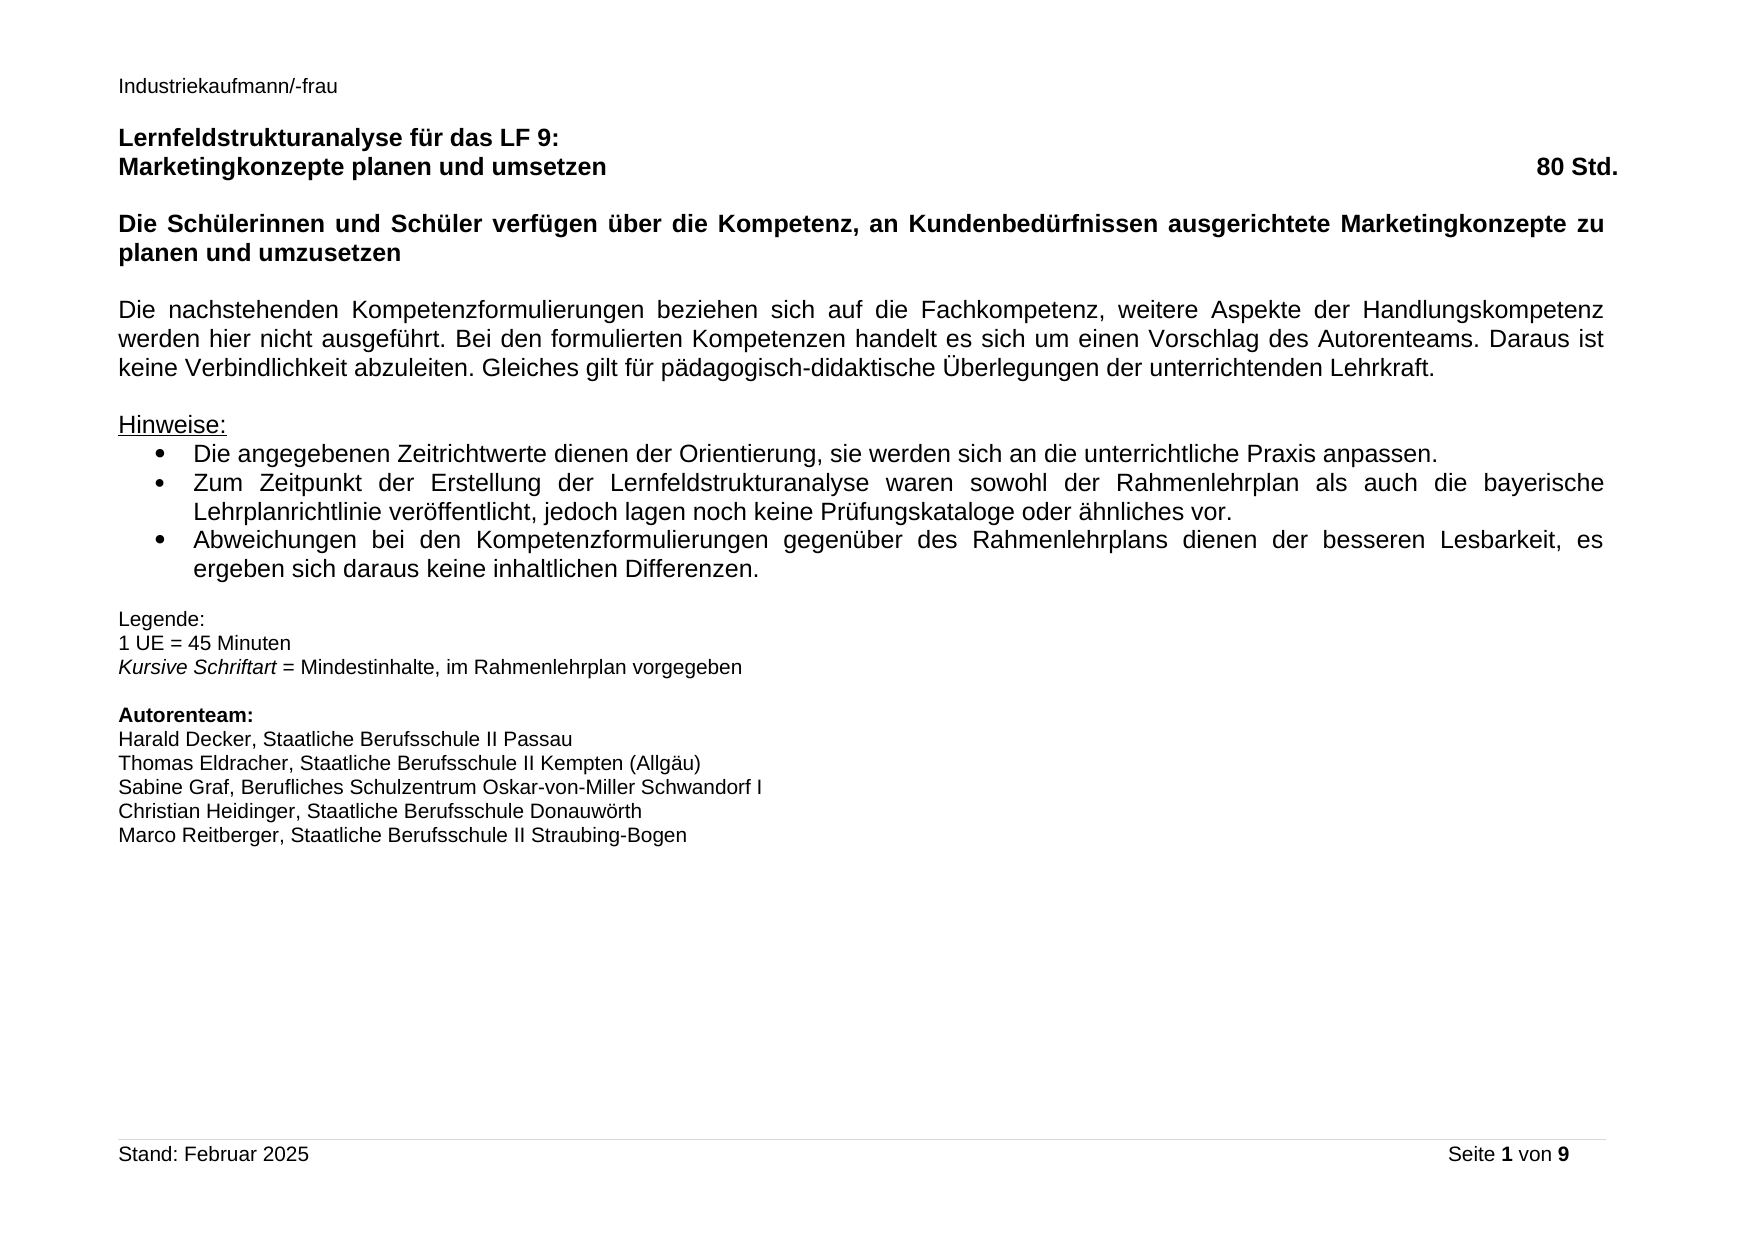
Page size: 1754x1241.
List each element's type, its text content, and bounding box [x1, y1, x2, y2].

text Marketingkonzepte planen und umsetzen 80 Std. [118, 152, 1639, 180]
text Die Schülerinnen und Schüler verfügen über die Kompetenz, an Kundenbedürfnissen ausgerichtete Marketingkonzepte zu planen und umzusetzen [118, 209, 1606, 267]
list Zum Zeitpunkt der Erstellung der Lernfeldstrukturanalyse waren sowohl der Rahmenlehrplan als auch die bayerische Lehrplanrichtlinie veröffentlicht, jedoch lagen noch keine Prüfungskataloge oder ähnliches vor. [156, 468, 1606, 525]
list Abweichungen bei den Kompetenzformulierungen gegenüber des Rahmenlehrplans dienen der besseren Lesbarkeit, es ergeben sich daraus keine inhaltlichen Differenzen. [156, 525, 1606, 583]
text Thomas Eldracher, Staatliche Berufsschule II Kempten (Allgäu) [118, 751, 1606, 775]
text Legende: [118, 607, 1606, 631]
text Marco Reitberger, Staatliche Berufsschule II Straubing-Bogen [118, 823, 1606, 847]
text Hinweise: [118, 410, 1606, 439]
text Sabine Graf, Berufliches Schulzentrum Oskar-von-Miller Schwandorf I [118, 775, 1606, 799]
text Kursive Schriftart = Mindestinhalte, im Rahmenlehrplan vorgegeben [118, 655, 1606, 679]
text Harald Decker, Staatliche Berufsschule II Passau [118, 727, 1606, 751]
text Lernfeldstrukturanalyse für das LF 9: [118, 123, 1606, 152]
text Christian Heidinger, Staatliche Berufsschule Donauwörth [118, 799, 1606, 823]
text Die nachstehenden Kompetenzformulierungen beziehen sich auf die Fachkompetenz, weitere Aspekte der Handlungskompetenz werden hier nicht ausgeführt. Bei den formulierten Kompetenzen handelt es sich um einen Vorschlag des Autorenteams. Daraus ist keine Verbindlichkeit abzuleiten. Gleiches gilt für pädagogisch-didaktische Überlegungen der unterrichtenden Lehrkraft. [118, 295, 1606, 382]
list Die angegebenen Zeitrichtwerte dienen der Orientierung, sie werden sich an die unterrichtliche Praxis anpassen. [156, 439, 1606, 468]
text Autorenteam: [118, 703, 1606, 727]
text 1 UE = 45 Minuten [118, 631, 1606, 655]
